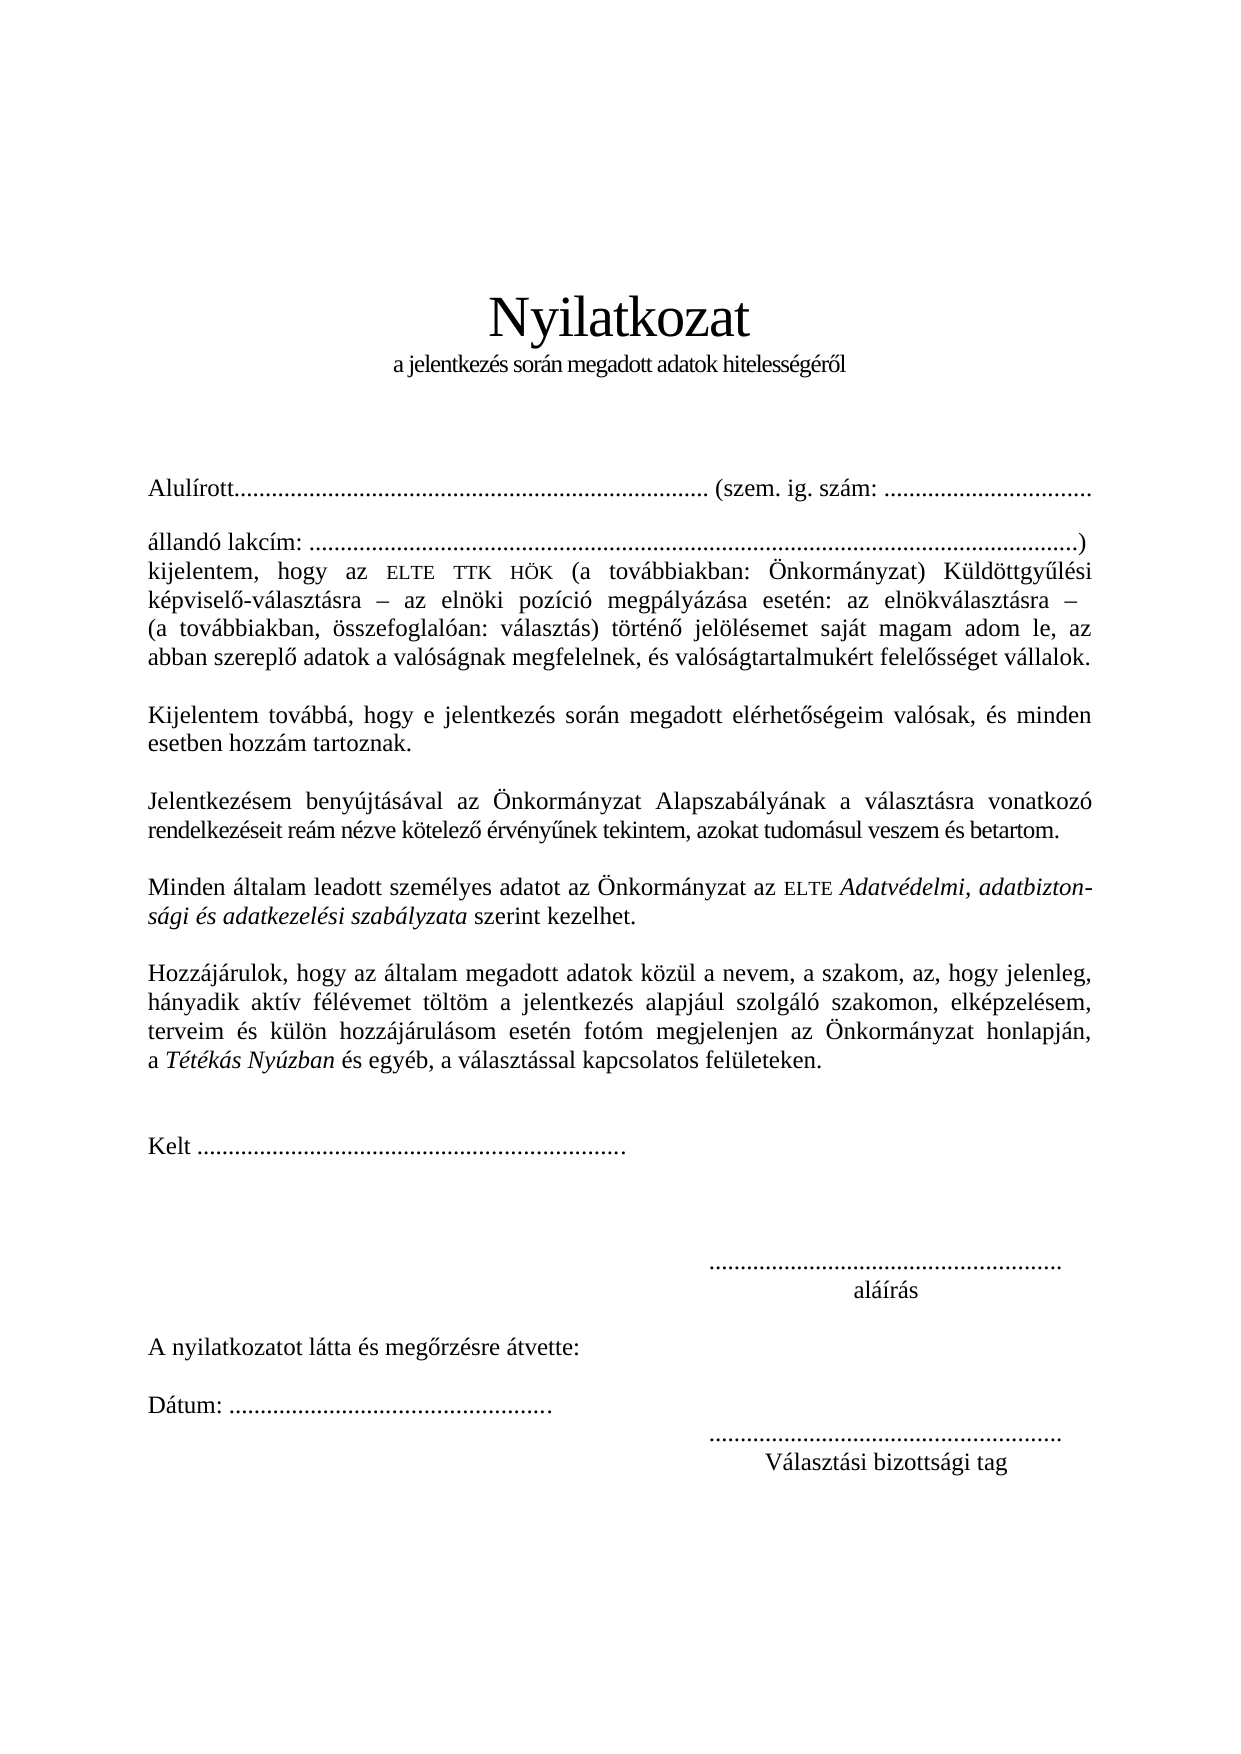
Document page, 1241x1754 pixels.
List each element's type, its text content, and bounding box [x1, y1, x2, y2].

text aláírás [148, 1275, 1093, 1303]
text Dátum: . [148, 1390, 1093, 1418]
text állandó lakcím: ) kijelentem, hogy az elte ttk hök (a továbbiakban: Önkormányzat) Küldöttgyűlési képviselő-választásra – az elnöki pozíció megpályázása esetén: az elnökválasztásra – (a továbbiakban, összefoglalóan: választás) történő jelölésemet saját magam adom le, az abban szereplő adatok a valóságnak megfelelnek, és valóságtartalmukért felelősséget vállalok. [148, 527, 1093, 671]
text Alulírott (szem. ig. szám: [148, 473, 1093, 502]
text Nyilatkozat [148, 282, 1093, 349]
text Kelt . [148, 1131, 1093, 1160]
text Minden általam leadott személyes adatot az Önkormányzat az elte Adatvédelmi, adatbiztonsági és adatkezelési szabályzata szerint kezelhet. [148, 872, 1093, 930]
text Hozzájárulok, hogy az általam megadott adatok közül a nevem, a szakom, az, hogy jelenleg, hányadik aktív félévemet töltöm a jelentkezés alapjául szolgáló szakomon, elképzelésem, terveim és külön hozzájárulásom esetén fotóm megjelenjen az Önkormányzat honlapján, a Tétékás Nyúzban és egyéb, a választással kapcsolatos felületeken. [148, 958, 1093, 1073]
text Választási bizottsági tag [148, 1447, 1093, 1476]
text a jelentkezés során megadott adatok hitelességéről [148, 349, 1093, 378]
text Kijelentem továbbá, hogy e jelentkezés során megadott elérhetőségeim valósak, és minden esetben hozzám tartoznak. [148, 700, 1093, 757]
text Jelentkezésem benyújtásával az Önkormányzat Alapszabályának a választásra vonatkozó rendelkezéseit reám nézve kötelező érvényűnek tekintem, azokat tudomásul veszem és betartom. [148, 786, 1093, 843]
text A nyilatkozatot látta és megőrzésre átvette: [148, 1332, 1093, 1361]
